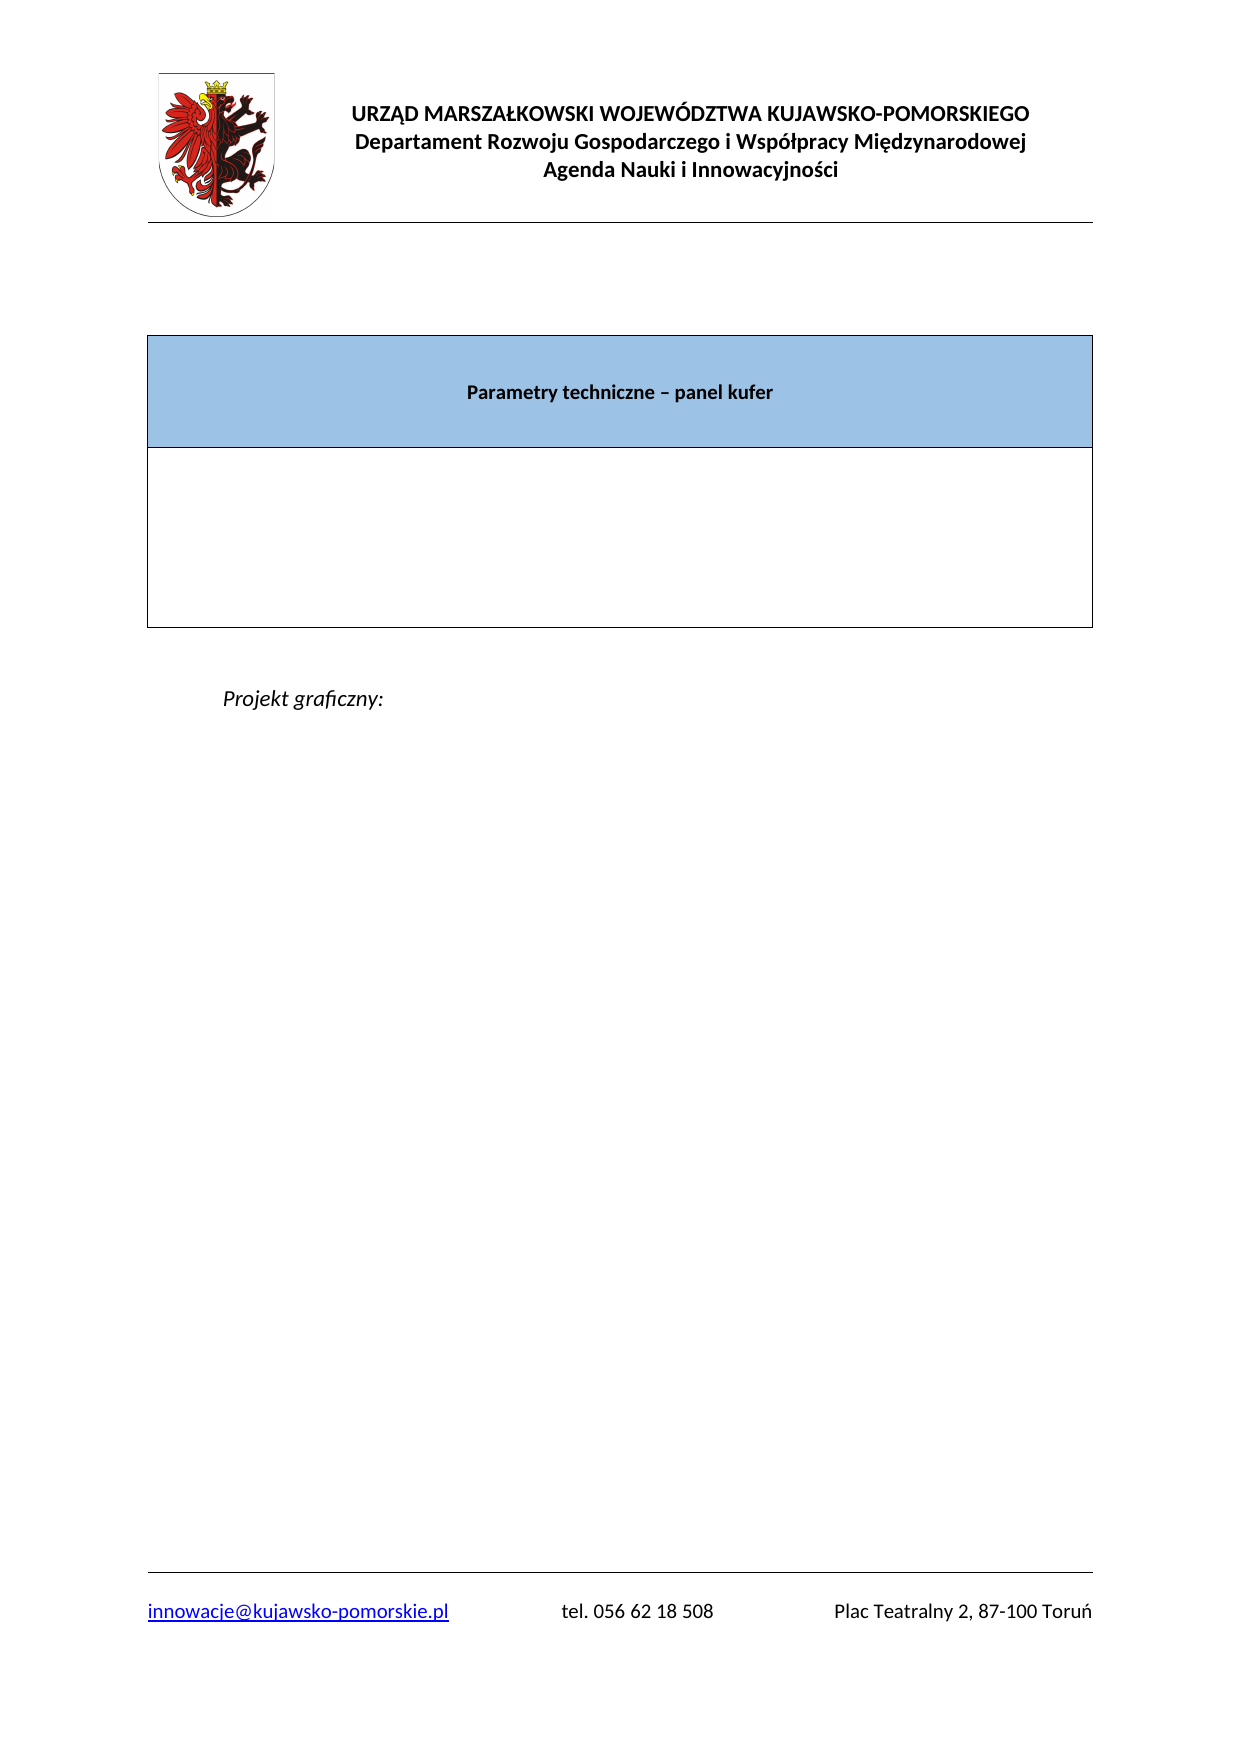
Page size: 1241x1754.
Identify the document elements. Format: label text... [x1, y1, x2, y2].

table_header Parametry techniczne – panel kufer [148, 336, 1092, 447]
table_cell [148, 448, 1092, 627]
picture [158, 73, 275, 217]
list Projekt graficzny: [223, 684, 1093, 712]
